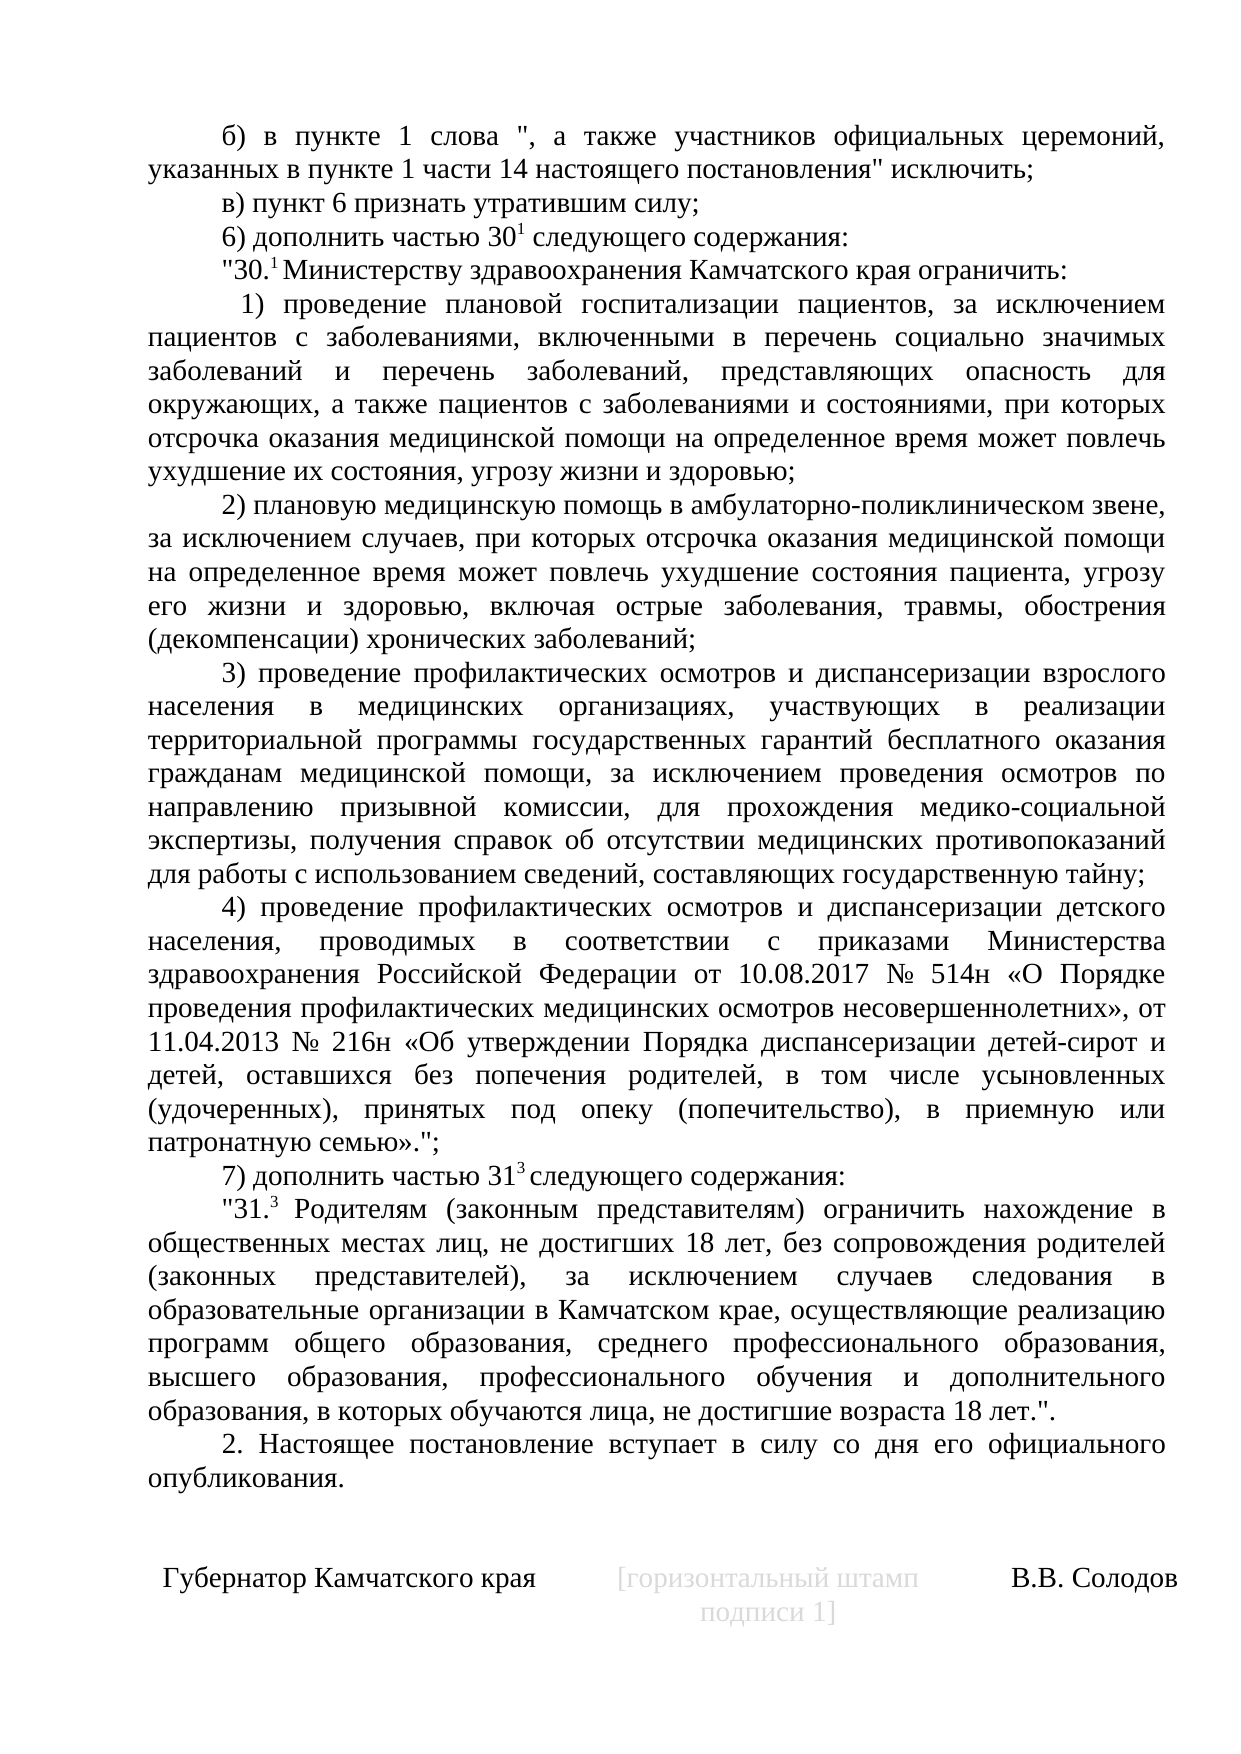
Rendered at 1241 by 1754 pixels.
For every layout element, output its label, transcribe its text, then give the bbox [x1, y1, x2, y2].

table_header В.В. Солодов [975, 1560, 1207, 1627]
text 1) проведение плановой госпитализации пациентов, за исключением пациентов с заболеваниями, включенными в перечень социально значимых заболеваний и перечень заболеваний, представляющих опасность для окружающих, а также пациентов с заболеваниями и состояниями, при которых отсрочка оказания медицинской помощи на определенное время может повлечь ухудшение их состояния, угрозу жизни и здоровью; [148, 286, 1167, 487]
text в) пункт 6 признать утратившим силу; [148, 185, 1167, 219]
text 6) дополнить частью 301 следующего содержания: [148, 219, 1167, 252]
text б) в пункте 1 слова ", а также участников официальных церемоний, указанных в пункте 1 части 14 настоящего постановления" исключить; [148, 118, 1167, 185]
text 3) проведение профилактических осмотров и диспансеризации взрослого населения в медицинских организациях, участвующих в реализации территориальной программы государственных гарантий бесплатного оказания гражданам медицинской помощи, за исключением проведения осмотров по направлению призывной комиссии, для прохождения медико-социальной экспертизы, получения справок об отсутствии медицинских противопоказаний для работы с использованием сведений, составляющих государственную тайну; [148, 655, 1167, 889]
text "31.3 Родителям (законным представителям) ограничить нахождение в общественных местах лиц, не достигших 18 лет, без сопровождения родителей (законных представителей), за исключением случаев следования в образовательные организации в Камчатском крае, осуществляющие реализацию программ общего образования, среднего профессионального образования, высшего образования, профессионального обучения и дополнительного образования, в которых обучаются лица, не достигшие возраста 18 лет.". [148, 1191, 1167, 1426]
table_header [148, 1560, 561, 1627]
text 7) дополнить частью 313 следующего содержания: [148, 1158, 1167, 1191]
text 4) проведение профилактических осмотров и диспансеризации детского населения, проводимых в соответствии с приказами Министерства здравоохранения Российской Федерации от 10.08.2017 № 514н «О Порядке проведения профилактических медицинских осмотров несовершеннолетних», от 11.04.2013 № 216н «Об утверждении Порядка диспансеризации детей-сирот и детей, оставшихся без попечения родителей, в том числе усыновленных (удочеренных), принятых под опеку (попечительство), в приемную или патронатную семью»."; [148, 889, 1167, 1158]
text 2) плановую медицинскую помощь в амбулаторно-поликлиническом звене, за исключением случаев, при которых отсрочка оказания медицинской помощи на определенное время может повлечь ухудшение состояния пациента, угрозу его жизни и здоровью, включая острые заболевания, травмы, обострения (декомпенсации) хронических заболеваний; [148, 487, 1167, 655]
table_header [561, 1560, 975, 1627]
text "30.1 Министерству здравоохранения Камчатского края ограничить: [148, 252, 1167, 286]
text 2. Настоящее постановление вступает в силу со дня его официального опубликования. [148, 1426, 1167, 1493]
